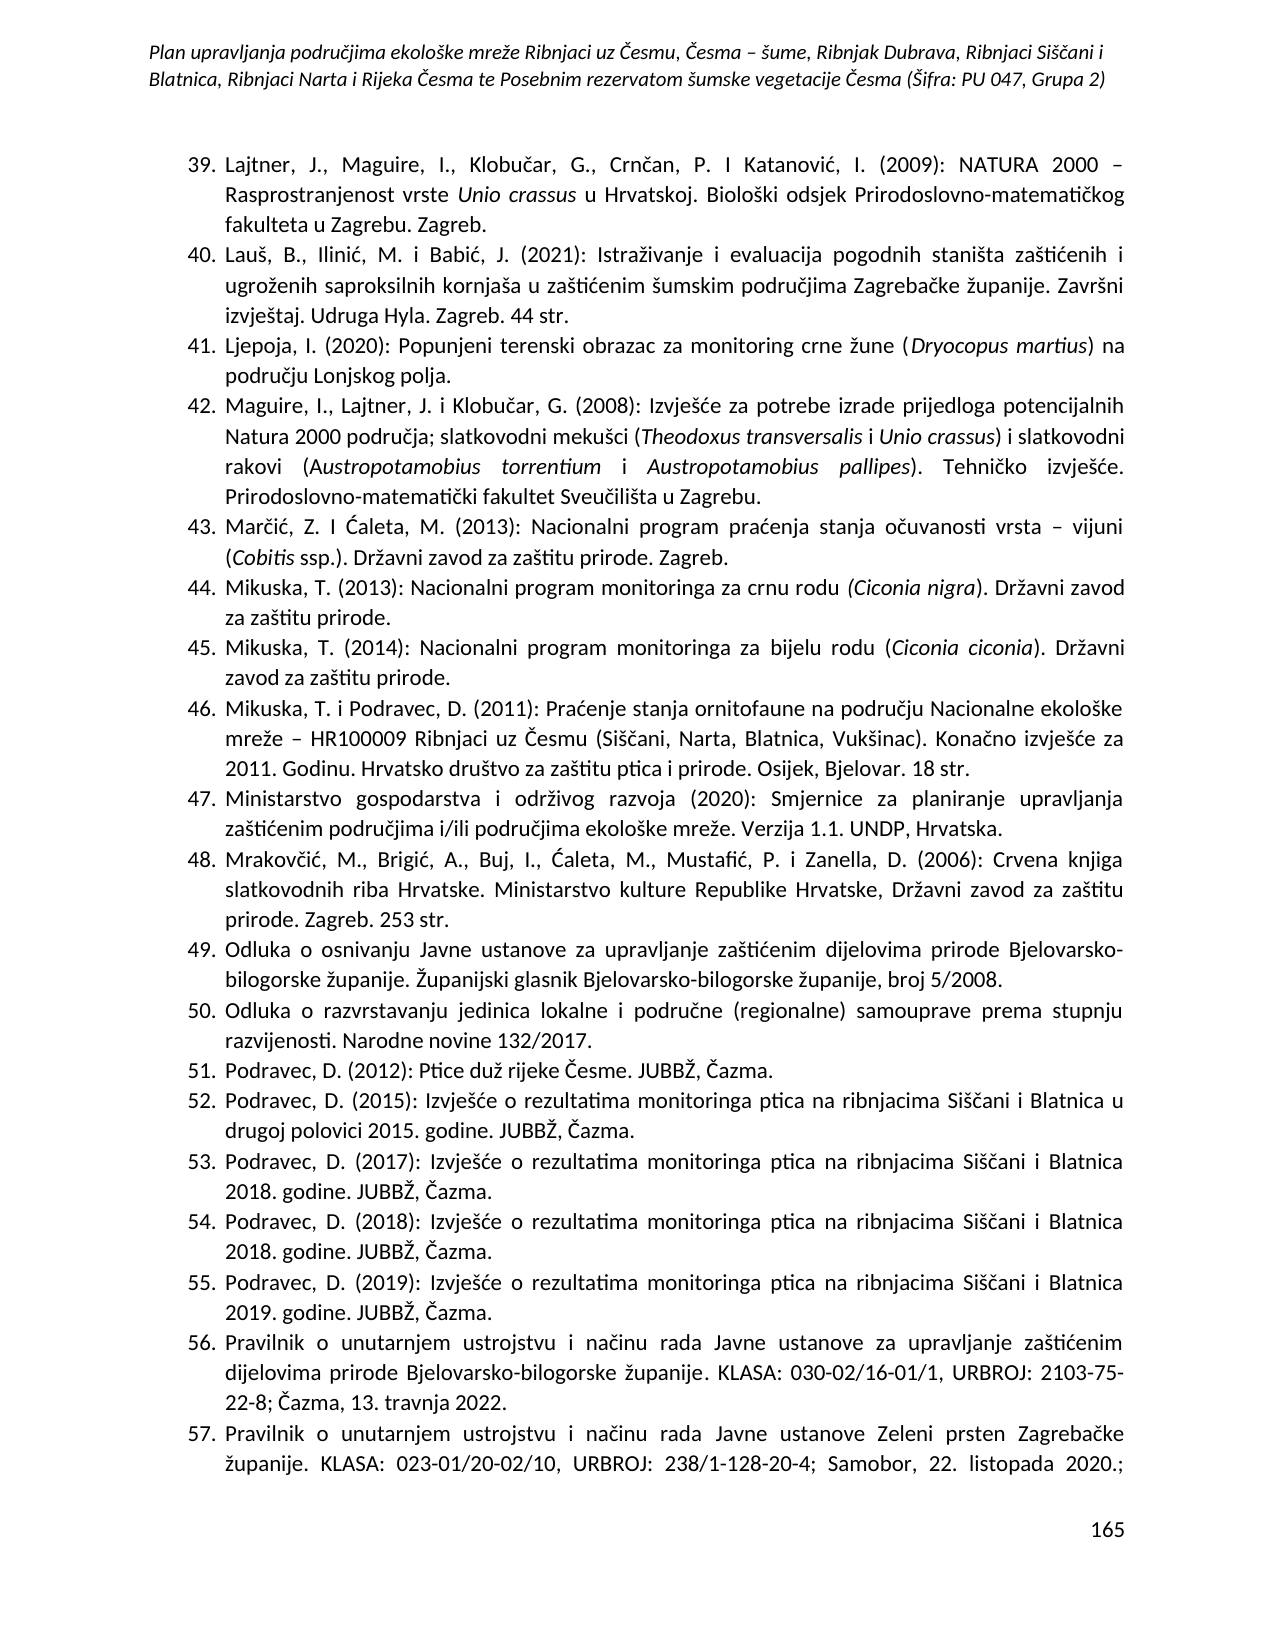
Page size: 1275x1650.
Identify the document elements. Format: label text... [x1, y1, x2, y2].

list Maguire, I., Lajtner, J. i Klobučar, G. (2008): Izvješće za potrebe izrade prijedloga potencijalnih Natura 2000 područja; slatkovodni mekušci (Theodoxus transversalis i Unio crassus) i slatkovodni rakovi (Austropotamobius torrentium i Austropotamobius pallipes). Tehničko izvješće. Prirodoslovno-matematički fakultet Sveučilišta u Zagrebu. [187, 392, 1125, 510]
list Podravec, D. (2012): Ptice duž rijeke Česme. JUBBŽ, Čazma. [187, 1056, 1125, 1084]
list Odluka o osnivanju Javne ustanove za upravljanje zaštićenim dijelovima prirode Bjelovarsko-bilogorske županije. Županijski glasnik Bjelovarsko-bilogorske županije, broj 5/2008. [187, 935, 1125, 994]
list Podravec, D. (2019): Izvješće o rezultatima monitoringa ptica na ribnjacima Siščani i Blatnica 2019. godine. JUBBŽ, Čazma. [187, 1268, 1125, 1326]
list Podravec, D. (2017): Izvješće o rezultatima monitoringa ptica na ribnjacima Siščani i Blatnica 2018. godine. JUBBŽ, Čazma. [187, 1147, 1125, 1205]
list Mikuska, T. i Podravec, D. (2011): Praćenje stanja ornitofaune na području Nacionalne ekološke mreže – HR100009 Ribnjaci uz Česmu (Siščani, Narta, Blatnica, Vukšinac). Konačno izvješće za 2011. Godinu. Hrvatsko društvo za zaštitu ptica i prirode. Osijek, Bjelovar. 18 str. [187, 694, 1125, 782]
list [187, 1419, 1125, 1477]
list Lajtner, J., Maguire, I., Klobučar, G., Crnčan, P. I Katanović, I. (2009): NATURA 2000 – Rasprostranjenost vrste Unio crassus u Hrvatskoj. Biološki odsjek Prirodoslovno-matematičkog fakulteta u Zagrebu. Zagreb. [187, 150, 1125, 238]
list Mrakovčić, M., Brigić, A., Buj, I., Ćaleta, M., Mustafić, P. i Zanella, D. (2006): Crvena knjiga slatkovodnih riba Hrvatske. Ministarstvo kulture Republike Hrvatske, Državni zavod za zaštitu prirode. Zagreb. 253 str. [187, 845, 1125, 933]
list Odluka o razvrstavanju jedinica lokalne i područne (regionalne) samouprave prema stupnju razvijenosti. Narodne novine 132/2017. [187, 996, 1125, 1054]
list Podravec, D. (2015): Izvješće o rezultatima monitoringa ptica na ribnjacima Siščani i Blatnica u drugoj polovici 2015. godine. JUBBŽ, Čazma. [187, 1086, 1125, 1145]
list Mikuska, T. (2014): Nacionalni program monitoringa za bijelu rodu (Ciconia ciconia). Državni zavod za zaštitu prirode. [187, 633, 1125, 692]
list Ministarstvo gospodarstva i održivog razvoja (2020): Smjernice za planiranje upravljanja zaštićenim područjima i/ili područjima ekološke mreže. Verzija 1.1. UNDP, Hrvatska. [187, 784, 1125, 843]
list Marčić, Z. I Ćaleta, M. (2013): Nacionalni program praćenja stanja očuvanosti vrsta – vijuni (Cobitis ssp.). Državni zavod za zaštitu prirode. Zagreb. [187, 512, 1125, 571]
list Mikuska, T. (2013): Nacionalni program monitoringa za crnu rodu (Ciconia nigra). Državni zavod za zaštitu prirode. [187, 573, 1125, 631]
list Podravec, D. (2018): Izvješće o rezultatima monitoringa ptica na ribnjacima Siščani i Blatnica 2018. godine. JUBBŽ, Čazma. [187, 1207, 1125, 1266]
list Pravilnik o unutarnjem ustrojstvu i načinu rada Javne ustanove za upravljanje zaštićenim dijelovima prirode Bjelovarsko-bilogorske županije. KLASA: 030-02/16-01/1, URBROJ: 2103-75-22-8; Čazma, 13. travnja 2022. [187, 1328, 1125, 1417]
list Lauš, B., Ilinić, M. i Babić, J. (2021): Istraživanje i evaluacija pogodnih staništa zaštićenih i ugroženih saproksilnih kornjaša u zaštićenim šumskim područjima Zagrebačke županije. Završni izvještaj. Udruga Hyla. Zagreb. 44 str. [187, 241, 1125, 329]
list Ljepoja, I. (2020): Popunjeni terenski obrazac za monitoring crne žune (Dryocopus martius) na području Lonjskog polja. [187, 331, 1125, 389]
